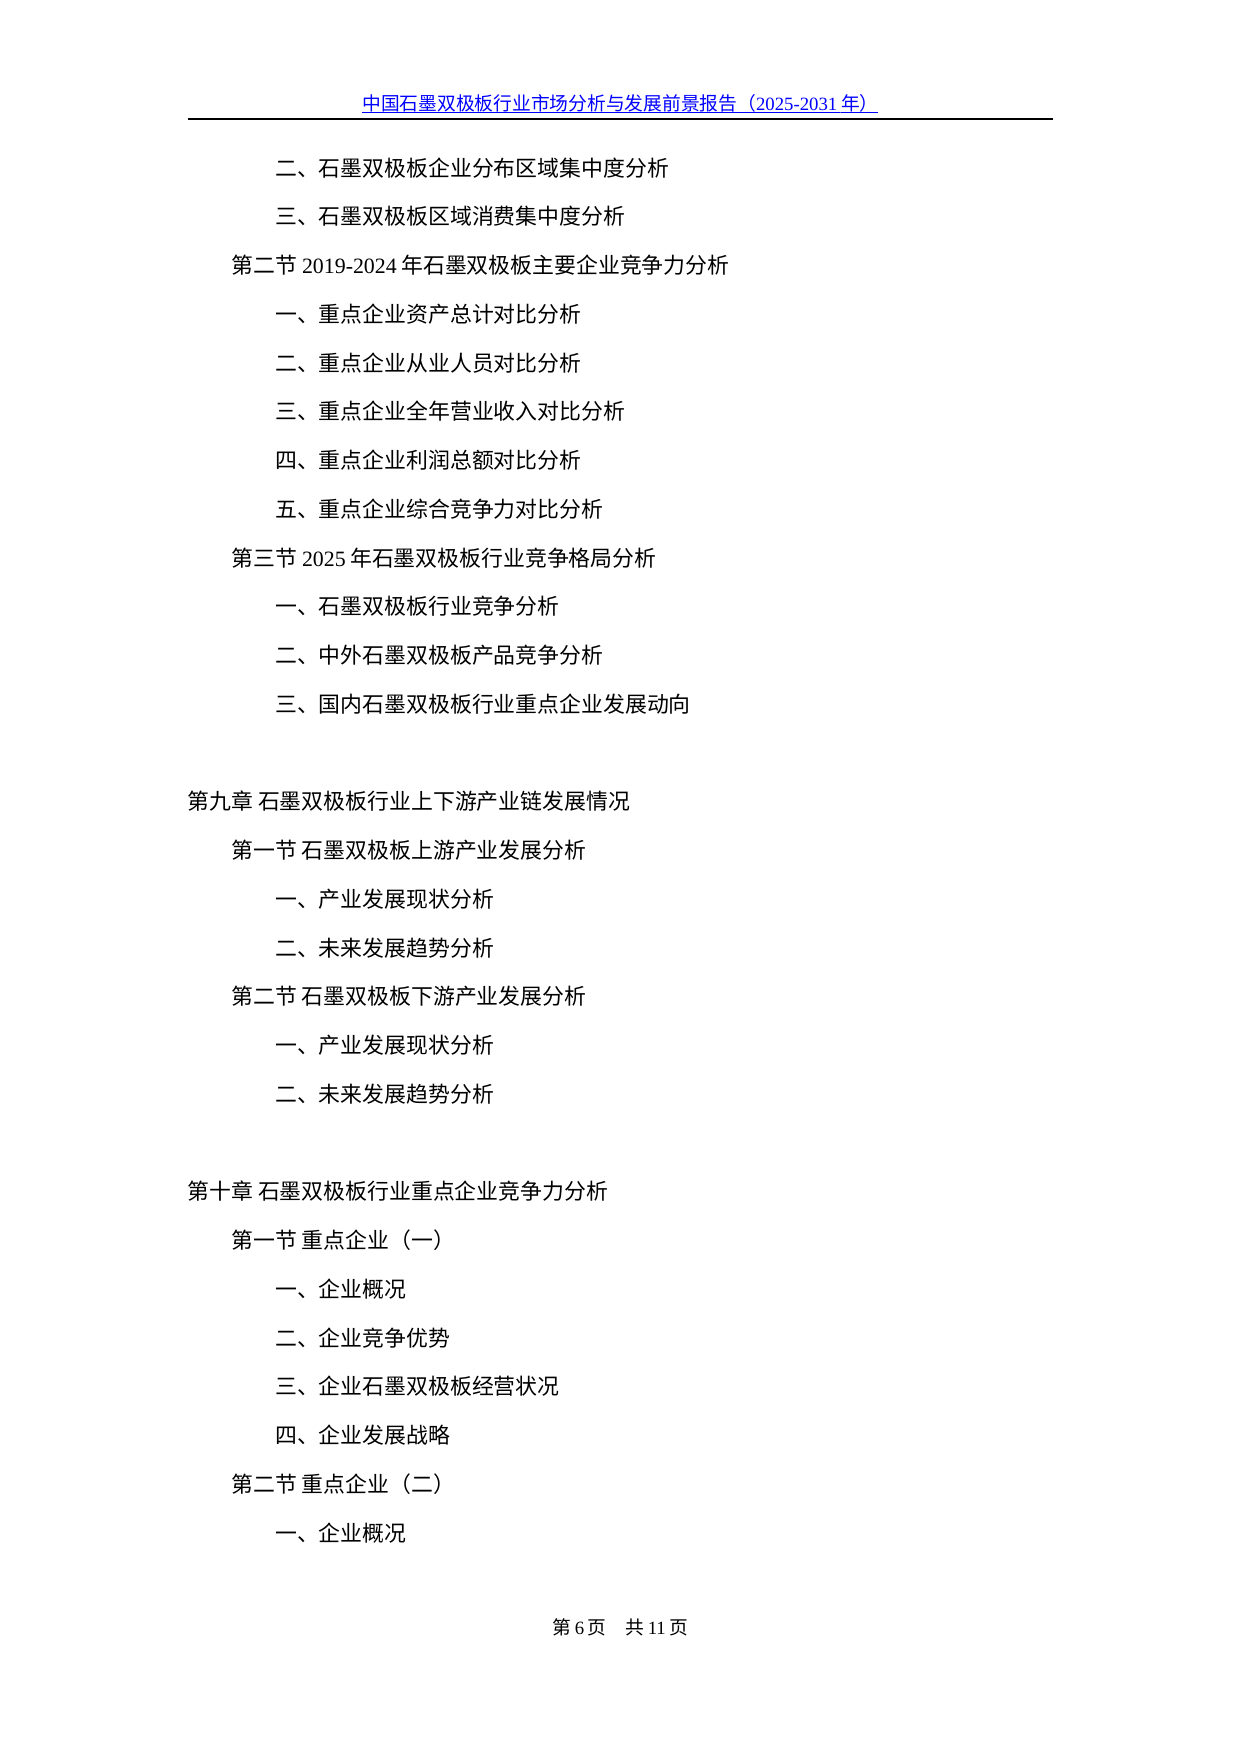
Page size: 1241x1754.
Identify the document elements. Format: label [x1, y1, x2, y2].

text [187, 150, 1053, 1548]
